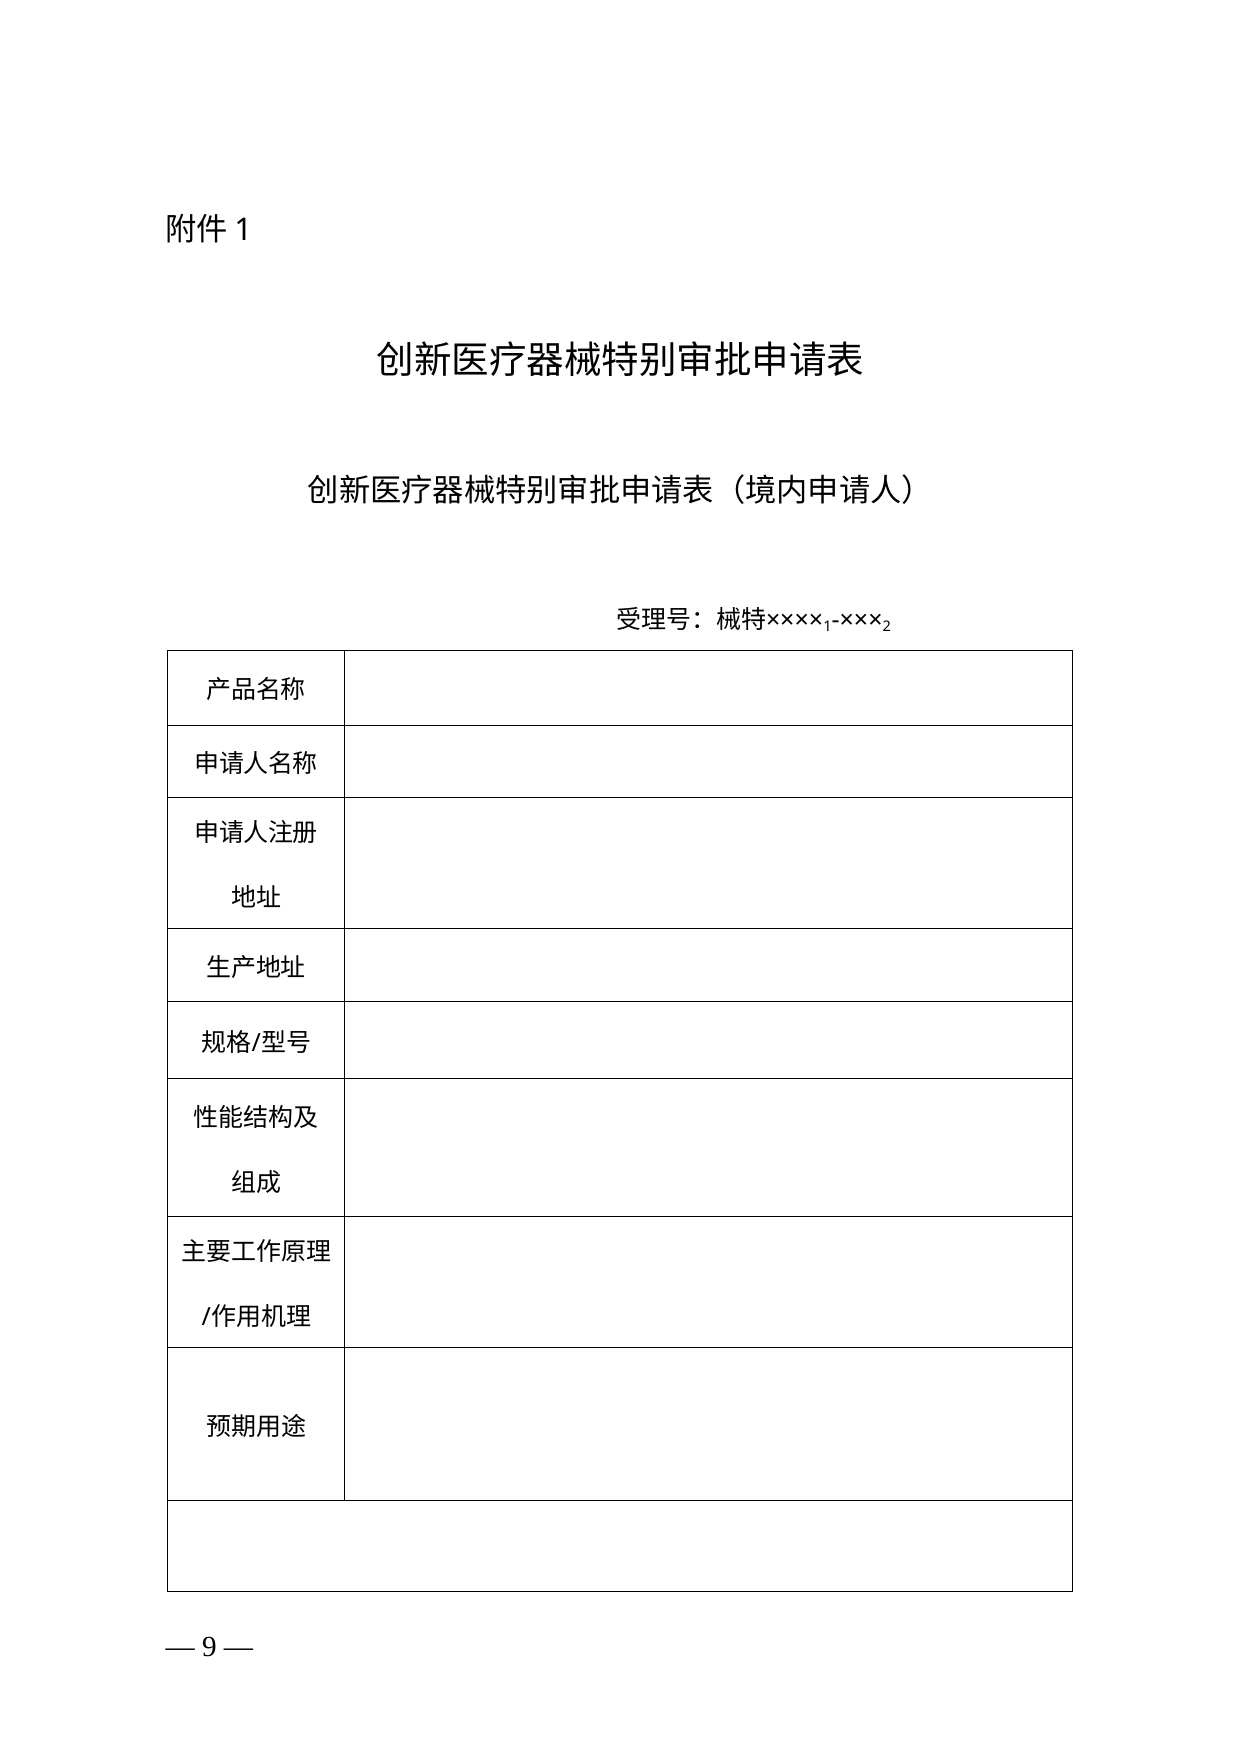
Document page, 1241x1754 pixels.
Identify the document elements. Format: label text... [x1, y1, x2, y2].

table_cell [345, 1217, 1072, 1347]
table_cell [345, 929, 1072, 1001]
table_cell [345, 1079, 1072, 1216]
table_cell 主要工作原理/作用机理 [168, 1217, 344, 1347]
table_cell [345, 798, 1072, 928]
table_cell 生产地址 [168, 929, 344, 1001]
table_cell 性能结构及 组成 [168, 1079, 344, 1216]
text 创新医疗器械特别审批申请表 [165, 325, 1075, 390]
table_header 产品名称 [168, 651, 344, 725]
table_header [345, 651, 1072, 725]
text 受理号：械特××××1-×××2 [165, 585, 1075, 650]
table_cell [168, 1501, 1072, 1591]
table_cell [345, 726, 1072, 797]
table_cell 申请人注册 地址 [168, 798, 344, 928]
table_cell 预期用途 [168, 1348, 344, 1500]
table_cell 规格/型号 [168, 1002, 344, 1078]
text 创新医疗器械特别审批申请表（境内申请人） [165, 455, 1075, 520]
table_cell [345, 1348, 1072, 1500]
table_cell 申请人名称 [168, 726, 344, 797]
text 附件1 [165, 195, 1075, 260]
table_cell [345, 1002, 1072, 1078]
